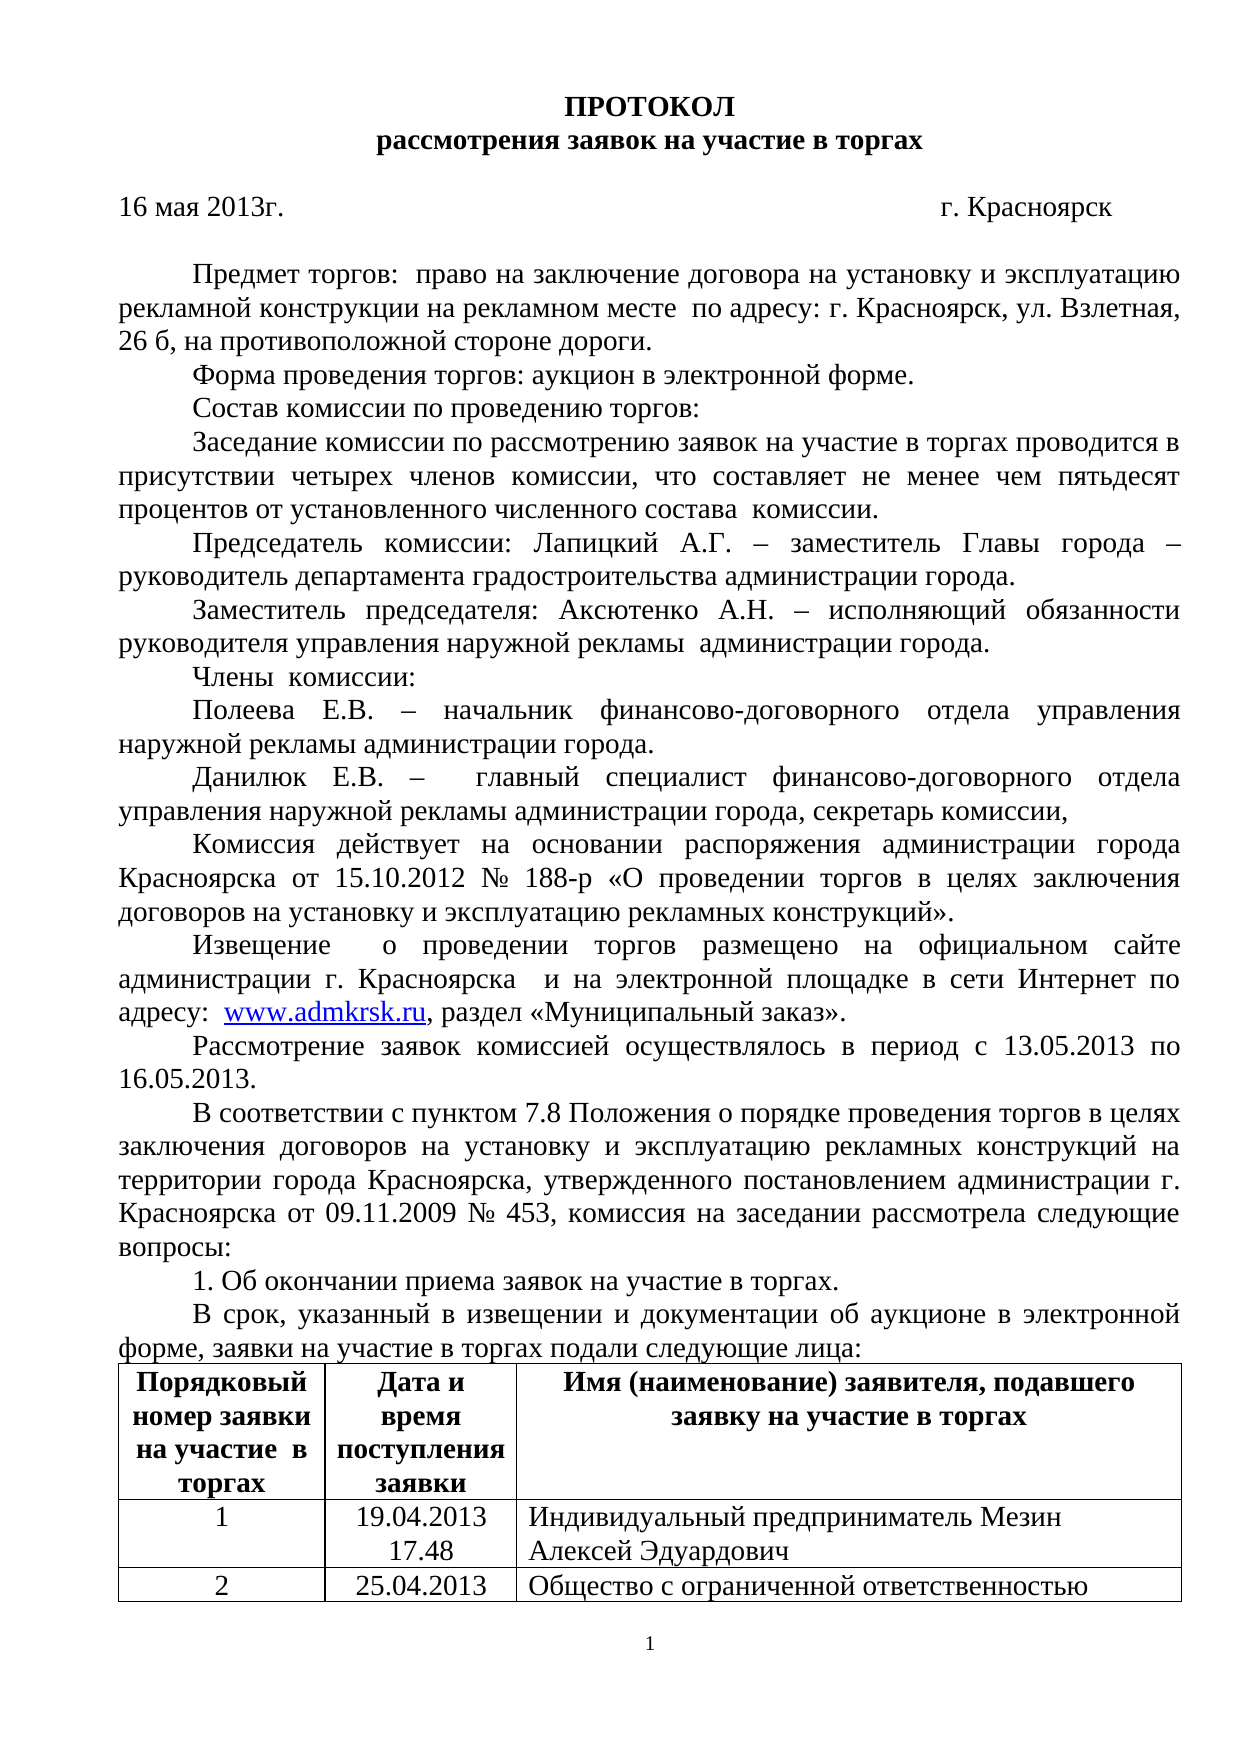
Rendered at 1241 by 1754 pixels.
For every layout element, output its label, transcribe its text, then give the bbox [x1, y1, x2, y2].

table_cell 25.04.2013 19:45 [326, 1568, 516, 1601]
text 1. Об окончании приема заявок на участие в торгах. [118, 1263, 1181, 1296]
table_header Дата и время поступления заявки [326, 1364, 516, 1498]
text 16 мая 2013г. г. Красноярск [118, 189, 1181, 223]
text Извещение о проведении торгов размещено на официальном сайте администрации г. Красноярска и на электронной площадке в сети Интернет по адресу: www.admkrsk.ru, раздел «Муниципальный заказ». [118, 927, 1181, 1028]
subtitle рассмотрения заявок на участие в торгах [118, 122, 1181, 156]
table_header Порядковый номер заявки на участие в торгах [119, 1364, 324, 1498]
text Форма проведения торгов: аукцион в электронной форме. [118, 357, 1181, 391]
text В соответствии с пунктом 7.8 Положения о порядке проведения торгов в целях заключения договоров на установку и эксплуатацию рекламных конструкций на территории города Красноярска, утвержденного постановлением администрации г. Красноярска от 09.11.2009 № 453, комиссия на заседании рассмотрела следующие вопросы: [118, 1095, 1181, 1263]
text Заместитель председателя: Аксютенко А.Н. – исполняющий обязанности руководителя управления наружной рекламы администрации города. [118, 592, 1181, 659]
text Предмет торгов: право на заключение договора на установку и эксплуатацию рекламной конструкции на рекламном месте по адресу: г. Красноярск, ул. Взлетная, 26 б, на противоположной стороне дороги. [118, 256, 1181, 357]
text Председатель комиссии: Лапицкий А.Г. – заместитель Главы города – руководитель департамента градостроительства администрации города. [118, 525, 1181, 592]
table_cell 19.04.2013 17.48 [326, 1500, 516, 1567]
text Данилюк Е.В. – главный специалист финансово-договорного отдела управления наружной рекламы администрации города, секретарь комиссии, [118, 759, 1181, 827]
text Заседание комиссии по рассмотрению заявок на участие в торгах проводится в присутствии четырех членов комиссии, что составляет не менее чем пятьдесят процентов от установленного численного состава комиссии. [118, 424, 1181, 525]
text Полеева Е.В. – начальник финансово-договорного отдела управления наружной рекламы администрации города. [118, 692, 1181, 759]
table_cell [517, 1568, 1181, 1601]
table_header Имя (наименование) заявителя, подавшего заявку на участие в торгах [517, 1364, 1181, 1498]
subtitle ПРОТОКОЛ [118, 89, 1181, 122]
text Состав комиссии по проведению торгов: [118, 391, 1181, 424]
text В срок, указанный в извещении и документации об аукционе в электронной форме, заявки на участие в торгах подали следующие лица: [118, 1296, 1181, 1363]
subtitle Члены комиссии: [118, 659, 1181, 692]
text Рассмотрение заявок комиссией осуществлялось в период с 13.05.2013 по 16.05.2013. [118, 1028, 1181, 1095]
text Комиссия действует на основании распоряжения администрации города Красноярска от 15.10.2012 № 188-р «О проведении торгов в целях заключения договоров на установку и эксплуатацию рекламных конструкций». [118, 827, 1181, 927]
table_cell Индивидуальный предприниматель Мезин Алексей Эдуардович [517, 1500, 1181, 1567]
table_cell 1 [119, 1500, 324, 1567]
table_cell 2 [119, 1568, 324, 1601]
